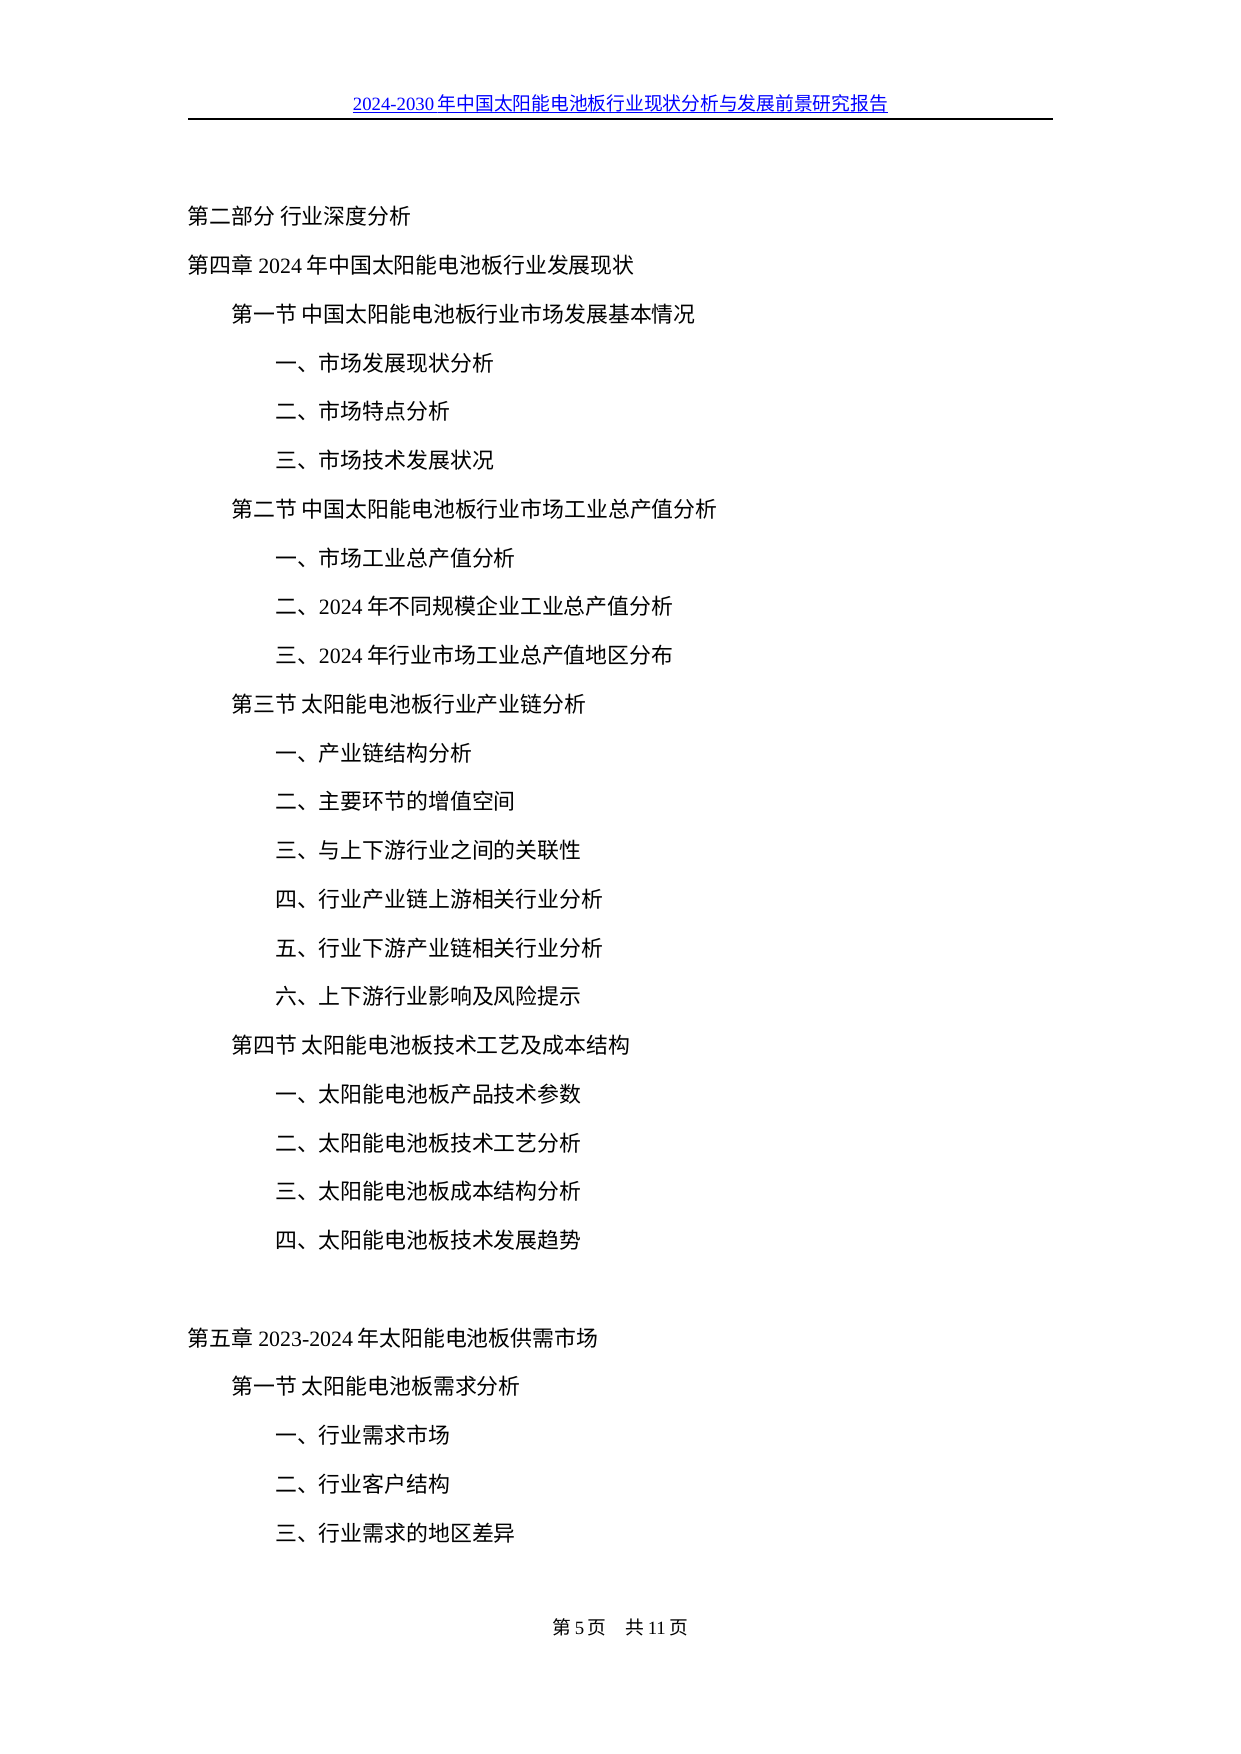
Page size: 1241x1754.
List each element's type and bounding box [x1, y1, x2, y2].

text [187, 150, 1053, 1548]
